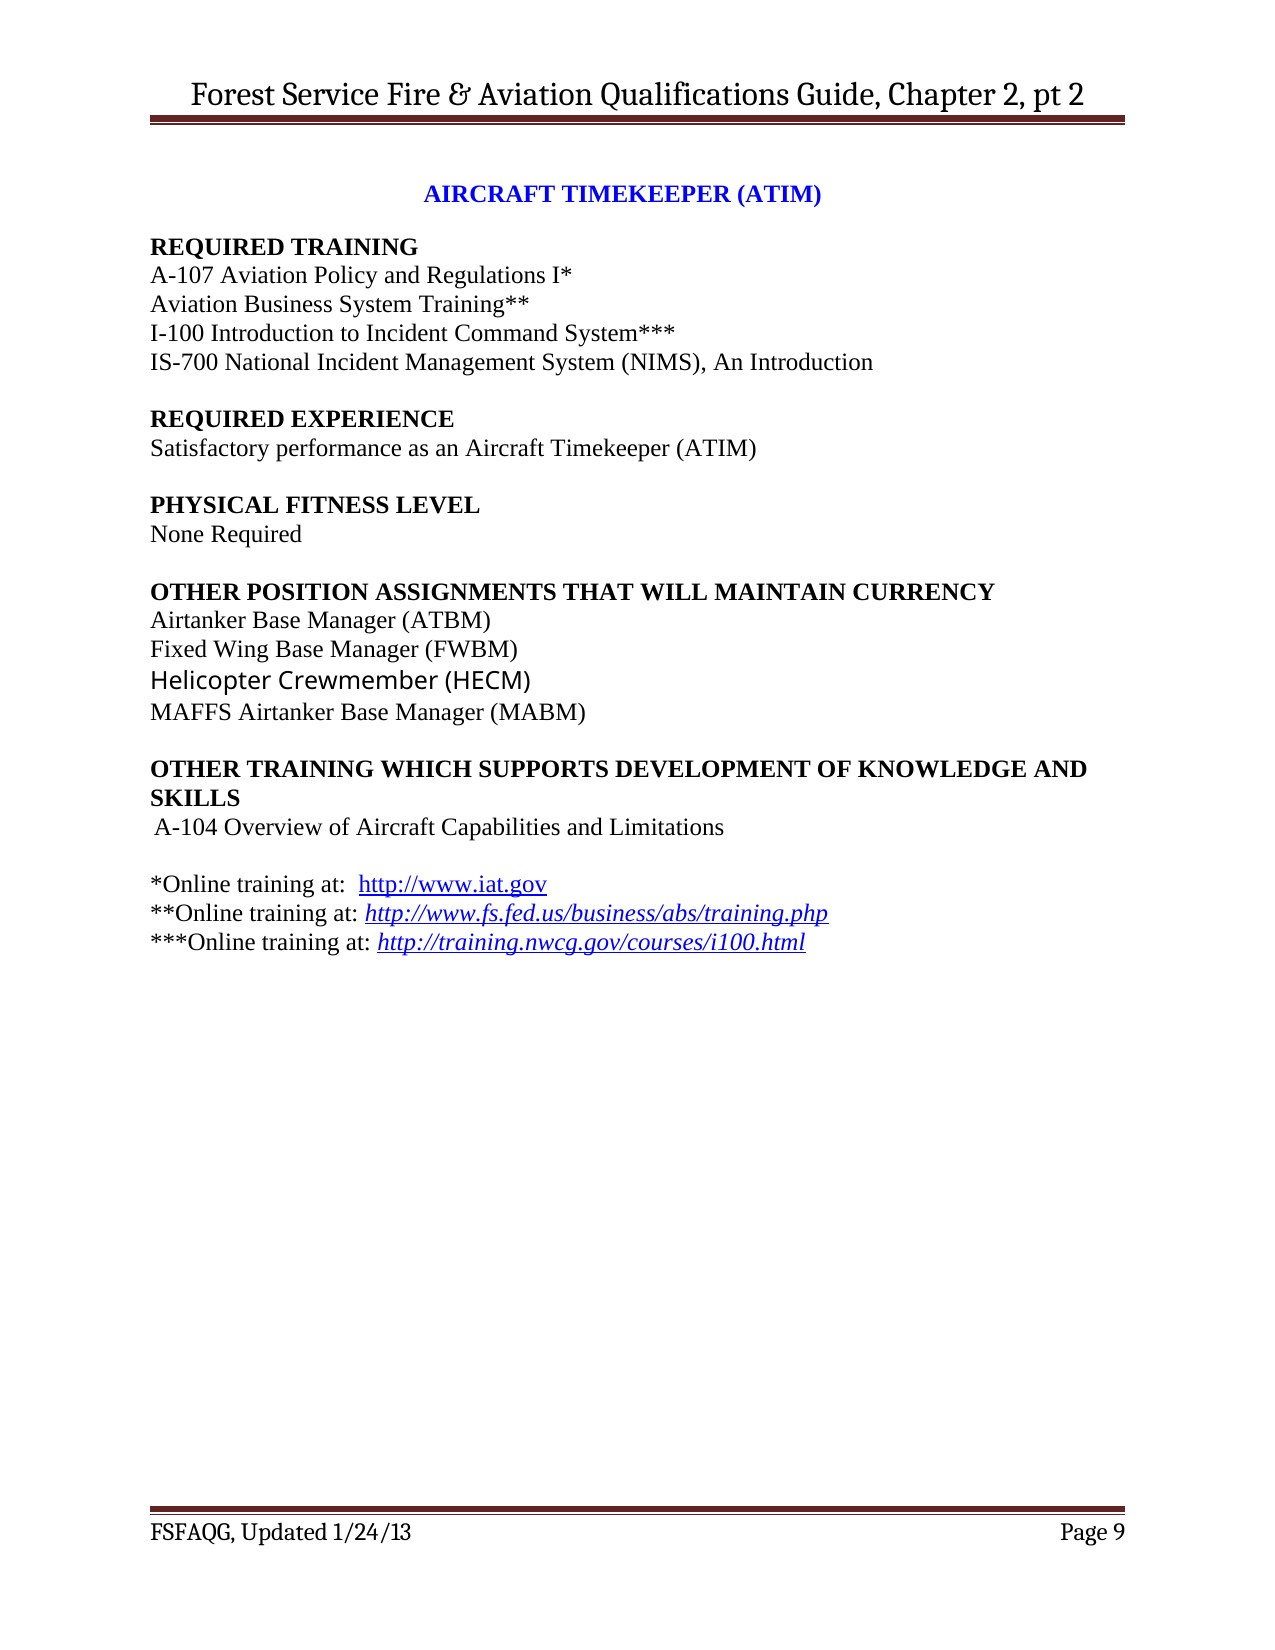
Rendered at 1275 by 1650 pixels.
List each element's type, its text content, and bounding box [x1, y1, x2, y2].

table_cell REQUIRED EXPERIENCE Satisfactory performance as an Aircraft Timekeeper (ATIM) [139, 404, 1106, 490]
table_cell OTHER POSITION ASSIGNMENTS THAT WILL MAINTAIN CURRENCY Airtanker Base Manager (ATBM) Fixed Wing Base Manager (FWBM) Helicopter Crewmember (HECM) MAFFS Airtanker Base Manager (MABM) [139, 577, 1106, 754]
table_cell OTHER TRAINING WHICH SUPPORTS DEVELOPMENT OF KNOWLEDGE AND SKILLS A-104 Overview of Aircraft Capabilities and Limitations [139, 754, 1106, 869]
table_cell PHYSICAL FITNESS LEVEL None Required [139, 490, 1106, 577]
table_cell REQUIRED TRAINING A-107 Aviation Policy and Regulations I* Aviation Business System Training** I-100 Introduction to Incident Command System*** IS-700 National Incident Management System (NIMS), An Introduction [139, 232, 1106, 404]
table_header AIRCRAFT TIMEKEEPER (ATIM) [139, 150, 1106, 232]
table_cell *Online training at: http://www.iat.gov **Online training at: http://www.fs.fed.us/business/abs/training.php ***Online training at: http://training.nwcg.gov/courses/i100.html [139, 869, 1106, 984]
